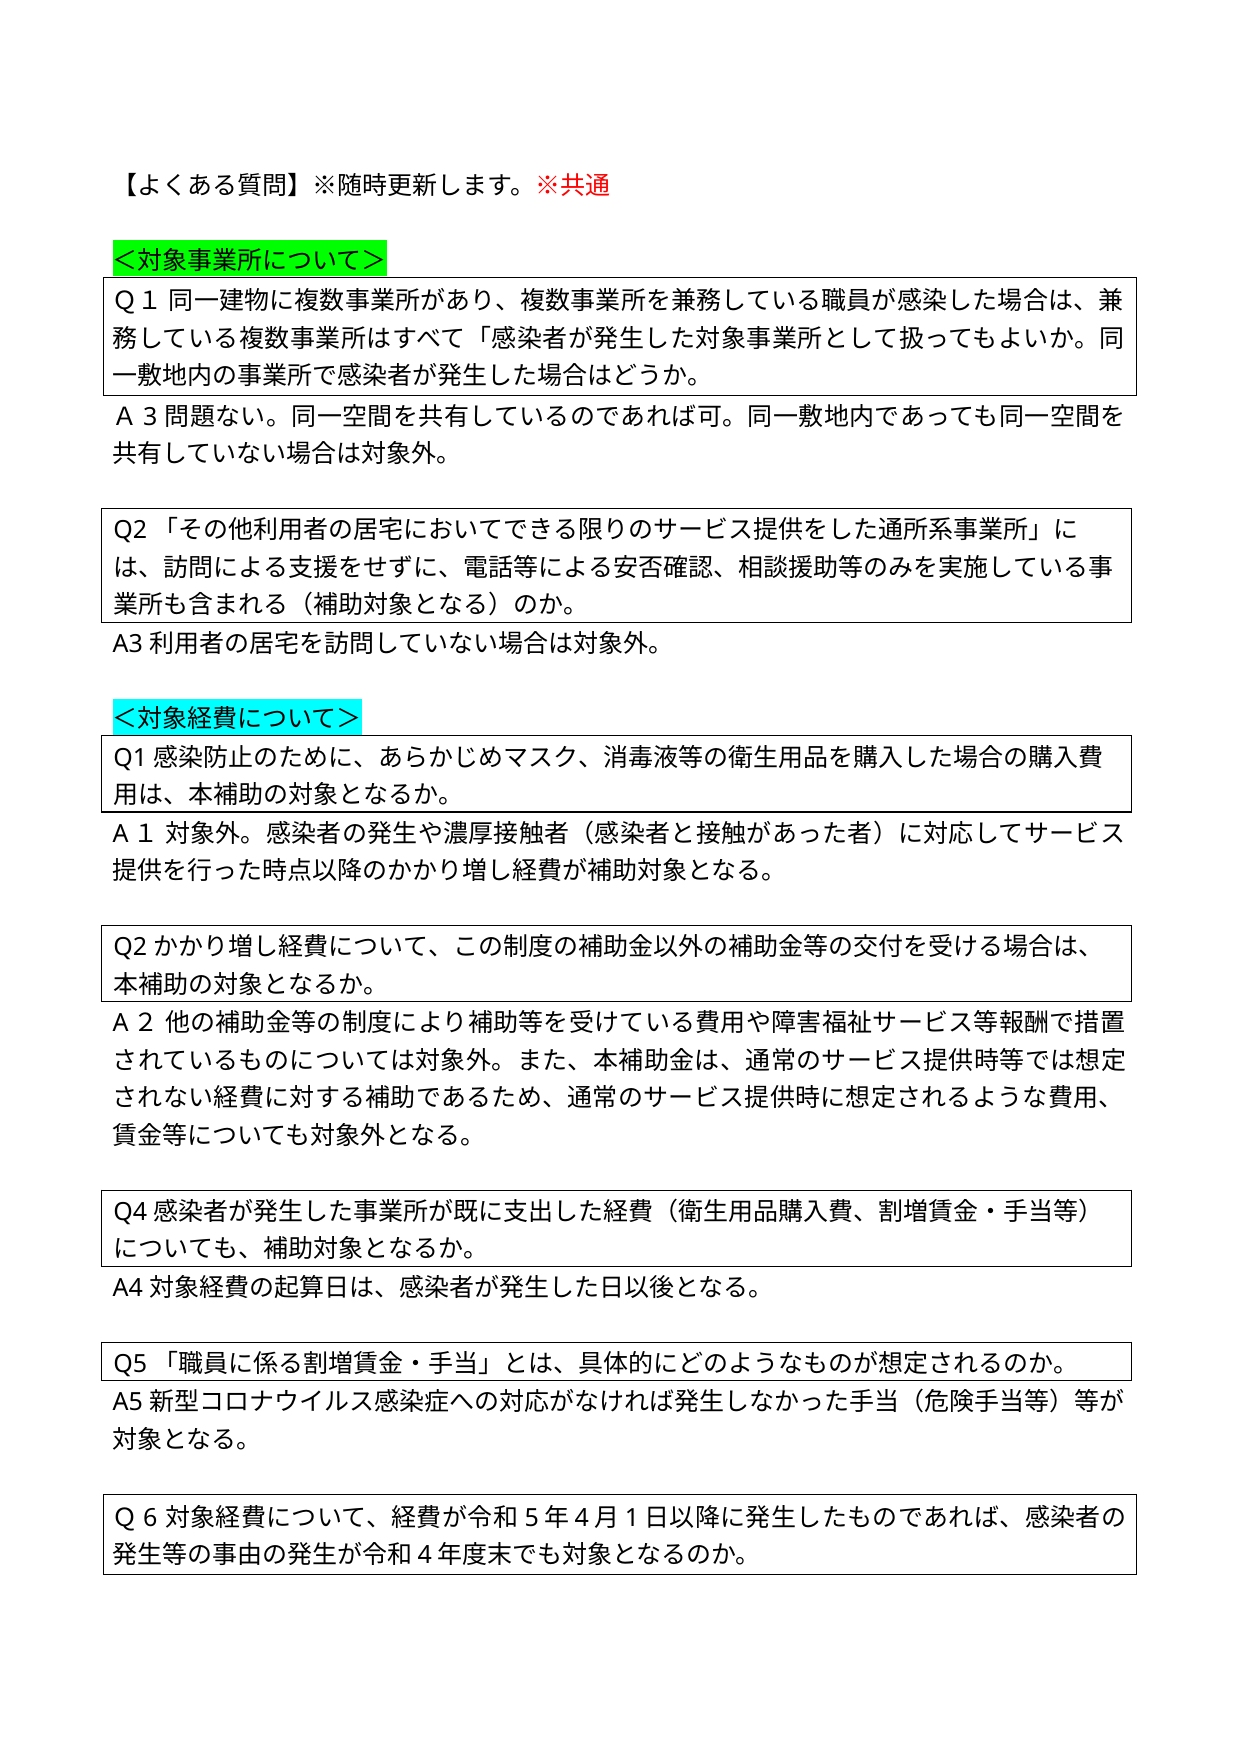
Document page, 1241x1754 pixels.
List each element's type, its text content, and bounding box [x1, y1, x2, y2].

table_header Q4 感染者が発生した事業所が既に支出した経費（衛生用品購入費、割増賃金・手当等）についても、補助対象となるか。 [102, 1191, 1131, 1266]
table_header Q2 「その他利用者の居宅においてできる限りのサービス提供をした通所系事業所」には、訪問による支援をせずに、電話等による安否確認、相談援助等のみを実施している事業所も含まれる（補助対象となる）のか。 [102, 509, 1131, 622]
text A5 新型コロナウイルス感染症への対応がなければ発生しなかった手当（危険手当等）等が対象となる。 [112, 1381, 1128, 1456]
text 【よくある質問】※随時更新します。※共通 [112, 164, 1128, 202]
table_header Q5 「職員に係る割増賃金・手当」とは、具体的にどのようなものが想定されるのか。 [102, 1343, 1131, 1380]
text A１ 対象外。感染者の発生や濃厚接触者（感染者と接触があった者）に対応してサービス提供を行った時点以降のかかり増し経費が補助対象となる。 [112, 813, 1128, 887]
text ＜対象事業所について＞ [112, 239, 1128, 277]
text A２ 他の補助金等の制度により補助等を受けている費用や障害福祉サービス等報酬で措置されているものについては対象外。また、本補助金は、通常のサービス提供時等では想定されない経費に対する補助であるため、通常のサービス提供時に想定されるような費用、賃金等についても対象外となる。 [112, 1002, 1128, 1152]
text ＜対象経費について＞ [112, 698, 1128, 735]
table_header Q1 感染防止のために、あらかじめマスク、消毒液等の衛生用品を購入した場合の購入費用は、本補助の対象となるか。 [102, 736, 1131, 811]
text Ｑ１ 同一建物に複数事業所があり、複数事業所を兼務している職員が感染した場合は、兼務している複数事業所はすべて「感染者が発生した対象事業所として扱ってもよいか。同一敷地内の事業所で感染者が発生した場合はどうか。 [104, 278, 1136, 395]
text A3 利用者の居宅を訪問していない場合は対象外。 [112, 623, 1128, 660]
text A4 対象経費の起算日は、感染者が発生した日以後となる。 [112, 1267, 1128, 1304]
table_header Q2 かかり増し経費について、この制度の補助金以外の補助金等の交付を受ける場合は、本補助の対象となるか。 [102, 926, 1131, 1001]
text Ａ3 問題ない。同一空間を共有しているのであれば可。同一敷地内であっても同一空間を共有していない場合は対象外。 [112, 396, 1128, 471]
text Ｑ6 対象経費について、経費が令和5年4月1日以降に発生したものであれば、感染者の発生等の事由の発生が令和4年度末でも対象となるのか。 [104, 1495, 1136, 1574]
